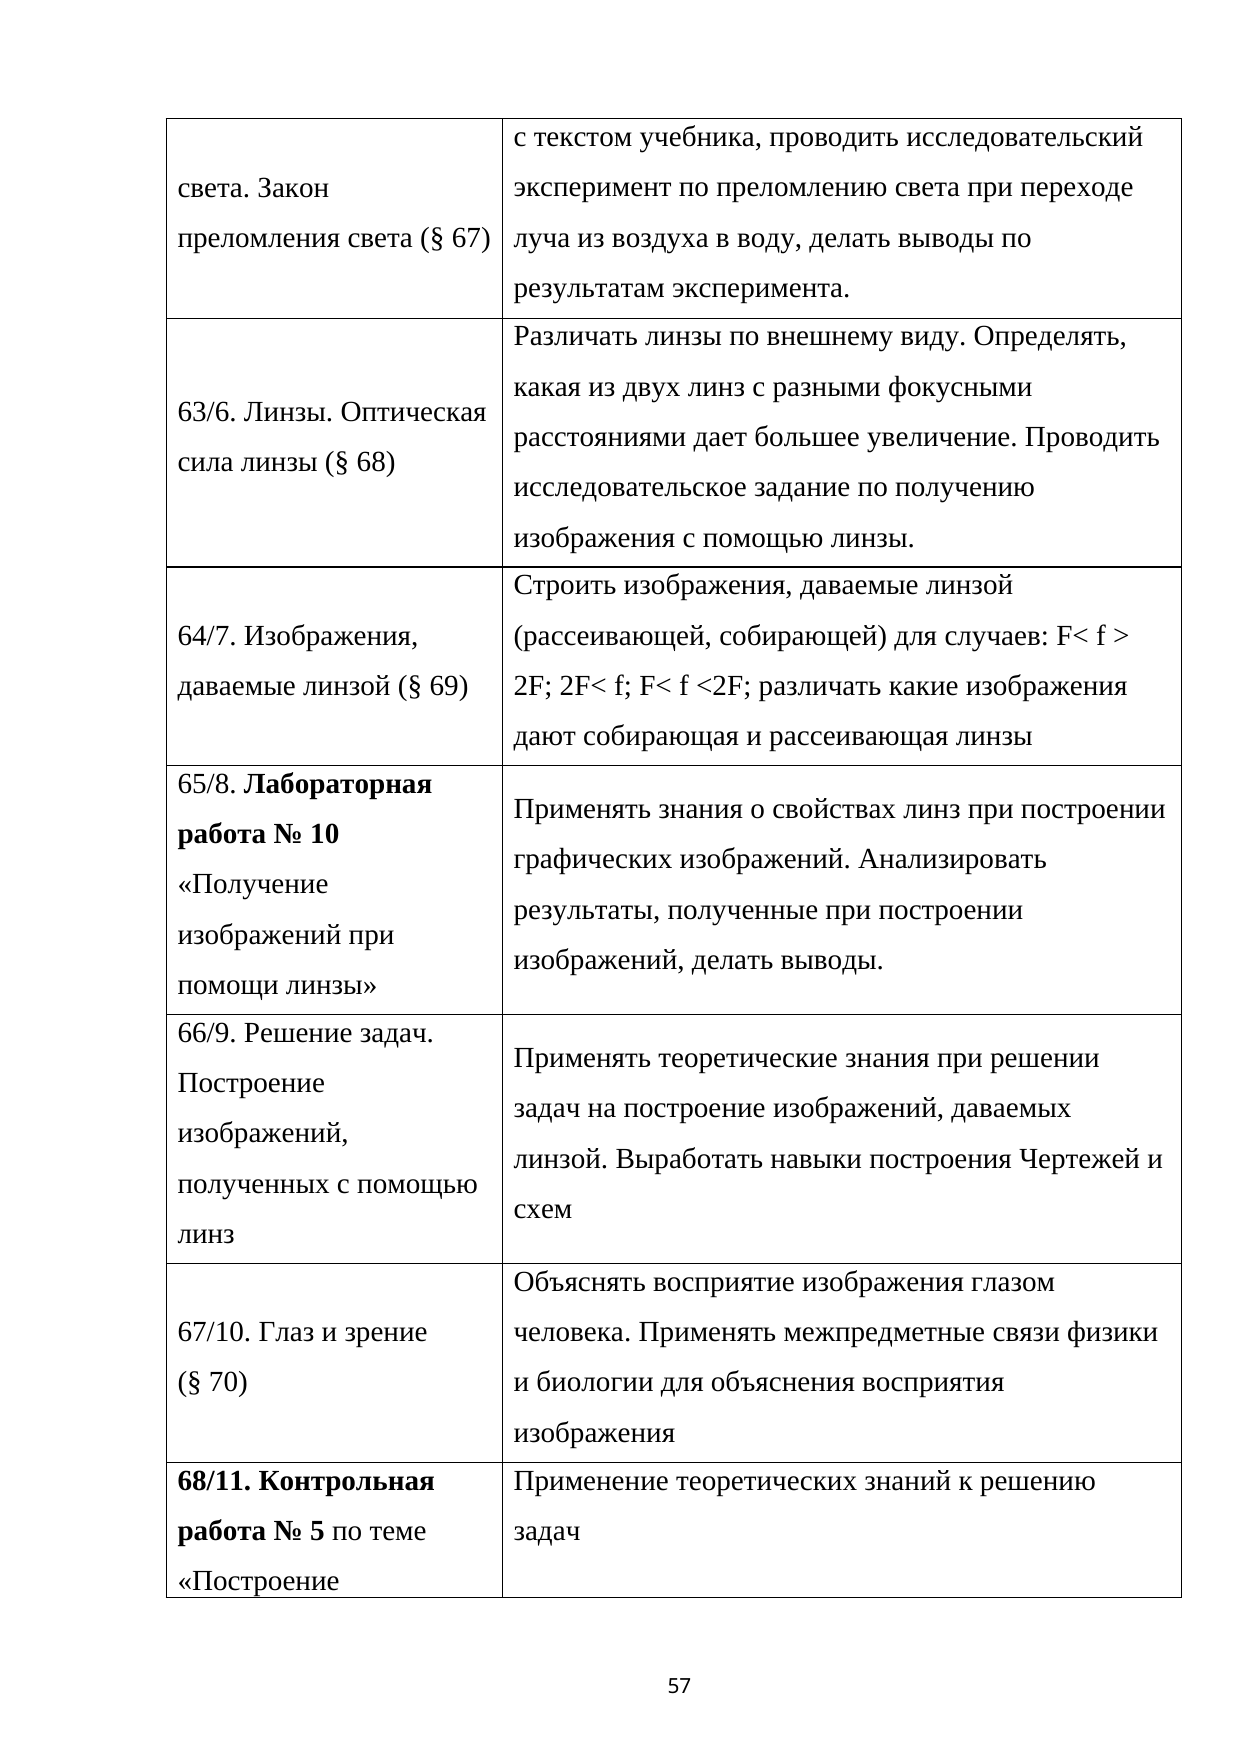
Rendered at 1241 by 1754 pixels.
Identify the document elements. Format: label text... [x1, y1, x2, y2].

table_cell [167, 1463, 502, 1597]
table_cell 63/6. Линзы. Оптическая сила линзы (§ 68) [167, 319, 502, 566]
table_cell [167, 119, 502, 317]
table_cell 65/8. Лабораторная работа № 10 «Получение изображений при помощи линзы» [167, 766, 502, 1014]
table_cell 64/7. Изображения, даваемые линзой (§ 69) [167, 568, 502, 765]
table_cell 66/9. Решение задач. Построение изображений, полученных с помощью линз [167, 1015, 502, 1263]
table_cell Применять теоретические знания при решении задач на построение изображений, даваемых линзой. Выработать навыки построения Чертежей и схем [503, 1015, 1181, 1263]
table_cell Различать линзы по внешнему виду. Определять, какая из двух линз с разными фокусными расстояниями дает большее увеличение. Проводить исследовательское задание по получению изображения с помощью линзы. [503, 319, 1181, 566]
table_cell Объяснять восприятие изображения глазом человека. Применять межпредметные связи физики и биологии для объяснения восприятия изображения [503, 1264, 1181, 1462]
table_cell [503, 1463, 1181, 1597]
table_cell Строить изображения, даваемые линзой (рассеивающей, собирающей) для случаев: F< f > 2F; 2F< f; F< f <2F; различать какие изображения дают собирающая и рассеивающая линзы [503, 568, 1181, 765]
table_cell Применять знания о свойствах линз при построении графических изображений. Анализировать результаты, полученные при построении изображений, делать выводы. [503, 766, 1181, 1014]
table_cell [503, 119, 1181, 317]
table_cell 67/10. Глаз и зрение (§ 70) [167, 1264, 502, 1462]
